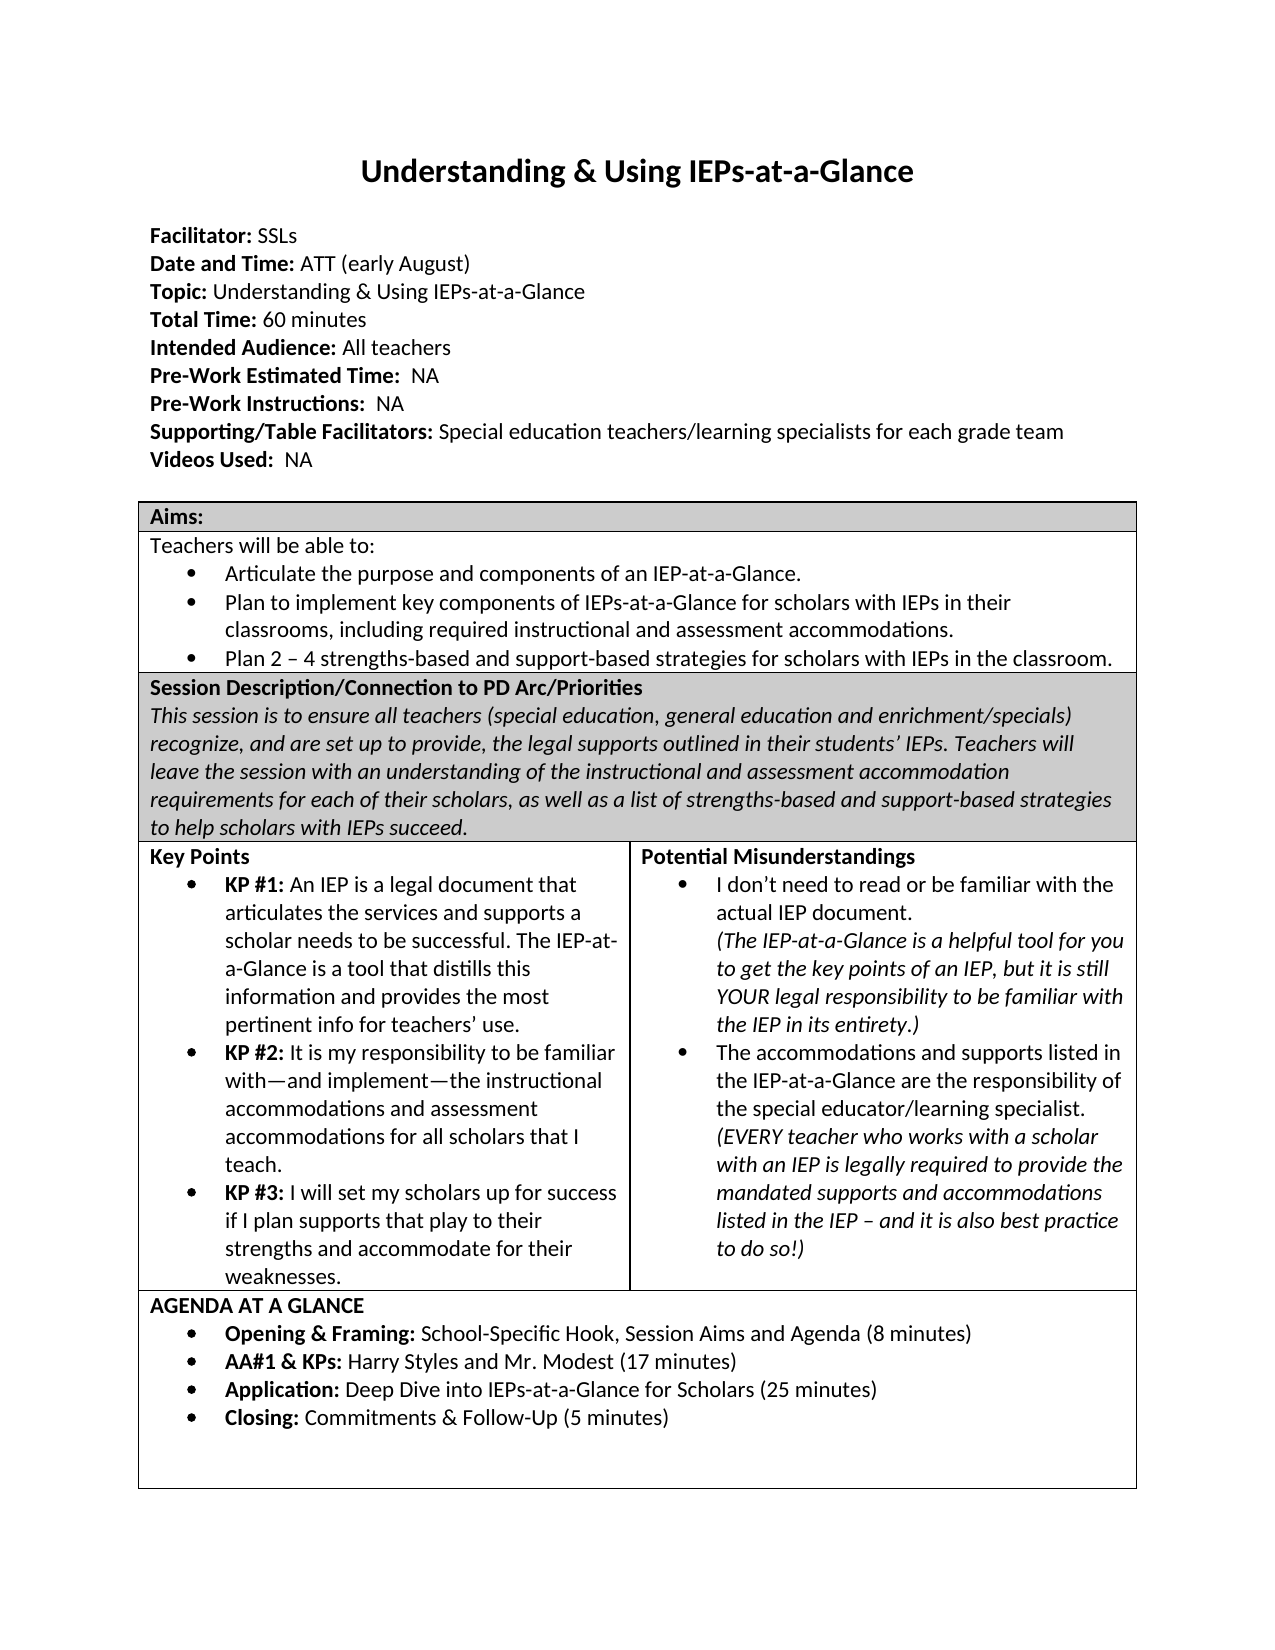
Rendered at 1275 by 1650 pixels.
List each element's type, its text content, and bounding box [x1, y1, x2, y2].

text Supporting/Table Facilitators: Special education teachers/learning specialists for each grade team [150, 417, 1125, 445]
text Facilitator: SSLs [150, 221, 1125, 249]
text Understanding & Using IEPs-at-a-Glance [150, 150, 1125, 191]
text Pre-Work Estimated Time: NA [150, 361, 1125, 389]
table_cell Potential Misunderstandings I don’t need to read or be familiar with the actual IEP document. (The IEP-at-a-Glance is a helpful tool for you to get the key points of an IEP, but it is still YOUR legal responsibility to be familiar with the IEP in its entirety.) The accommodations and supports listed in the IEP-at-a-Glance are the responsibility of the special educator/learning specialist. (EVERY teacher who works with a scholar with an IEP is legally required to provide the mandated supports and accommodations listed in the IEP – and it is also best practice to do so!) [631, 842, 1136, 1290]
table_header Aims: [139, 503, 1136, 531]
text Intended Audience: All teachers [150, 333, 1125, 361]
table_cell AGENDA AT A GLANCE Opening & Framing: School-Specific Hook, Session Aims and Agenda (8 minutes) AA#1 & KPs: Harry Styles and Mr. Modest (17 minutes) Application: Deep Dive into IEPs-at-a-Glance for Scholars (25 minutes) Closing: Commitments & Follow-Up (5 minutes) [139, 1291, 1136, 1487]
table_cell Session Description/Connection to PD Arc/Priorities This session is to ensure all teachers (special education, general education and enrichment/specials) recognize, and are set up to provide, the legal supports outlined in their students’ IEPs. Teachers will leave the session with an understanding of the instructional and assessment accommodation requirements for each of their scholars, as well as a list of strengths-based and support-based strategies to help scholars with IEPs succeed. [139, 673, 1136, 841]
text Pre-Work Instructions: NA [150, 389, 1125, 417]
text Videos Used: NA [150, 445, 1125, 473]
text Total Time: 60 minutes [150, 305, 1125, 333]
text Topic: Understanding & Using IEPs-at-a-Glance [150, 277, 1125, 305]
table_cell Teachers will be able to: Articulate the purpose and components of an IEP-at-a-Glance. Plan to implement key components of IEPs-at-a-Glance for scholars with IEPs in their classrooms, including required instructional and assessment accommodations. Plan 2 – 4 strengths-based and support-based strategies for scholars with IEPs in the classroom. [139, 532, 1136, 672]
table_cell Key Points KP #1: An IEP is a legal document that articulates the services and supports a scholar needs to be successful. The IEP-at-a-Glance is a tool that distills this information and provides the most pertinent info for teachers’ use. KP #2: It is my responsibility to be familiar with—and implement—the instructional accommodations and assessment accommodations for all scholars that I teach. KP #3: I will set my scholars up for success if I plan supports that play to their strengths and accommodate for their weaknesses. [139, 842, 629, 1290]
text Date and Time: ATT (early August) [150, 249, 1125, 277]
